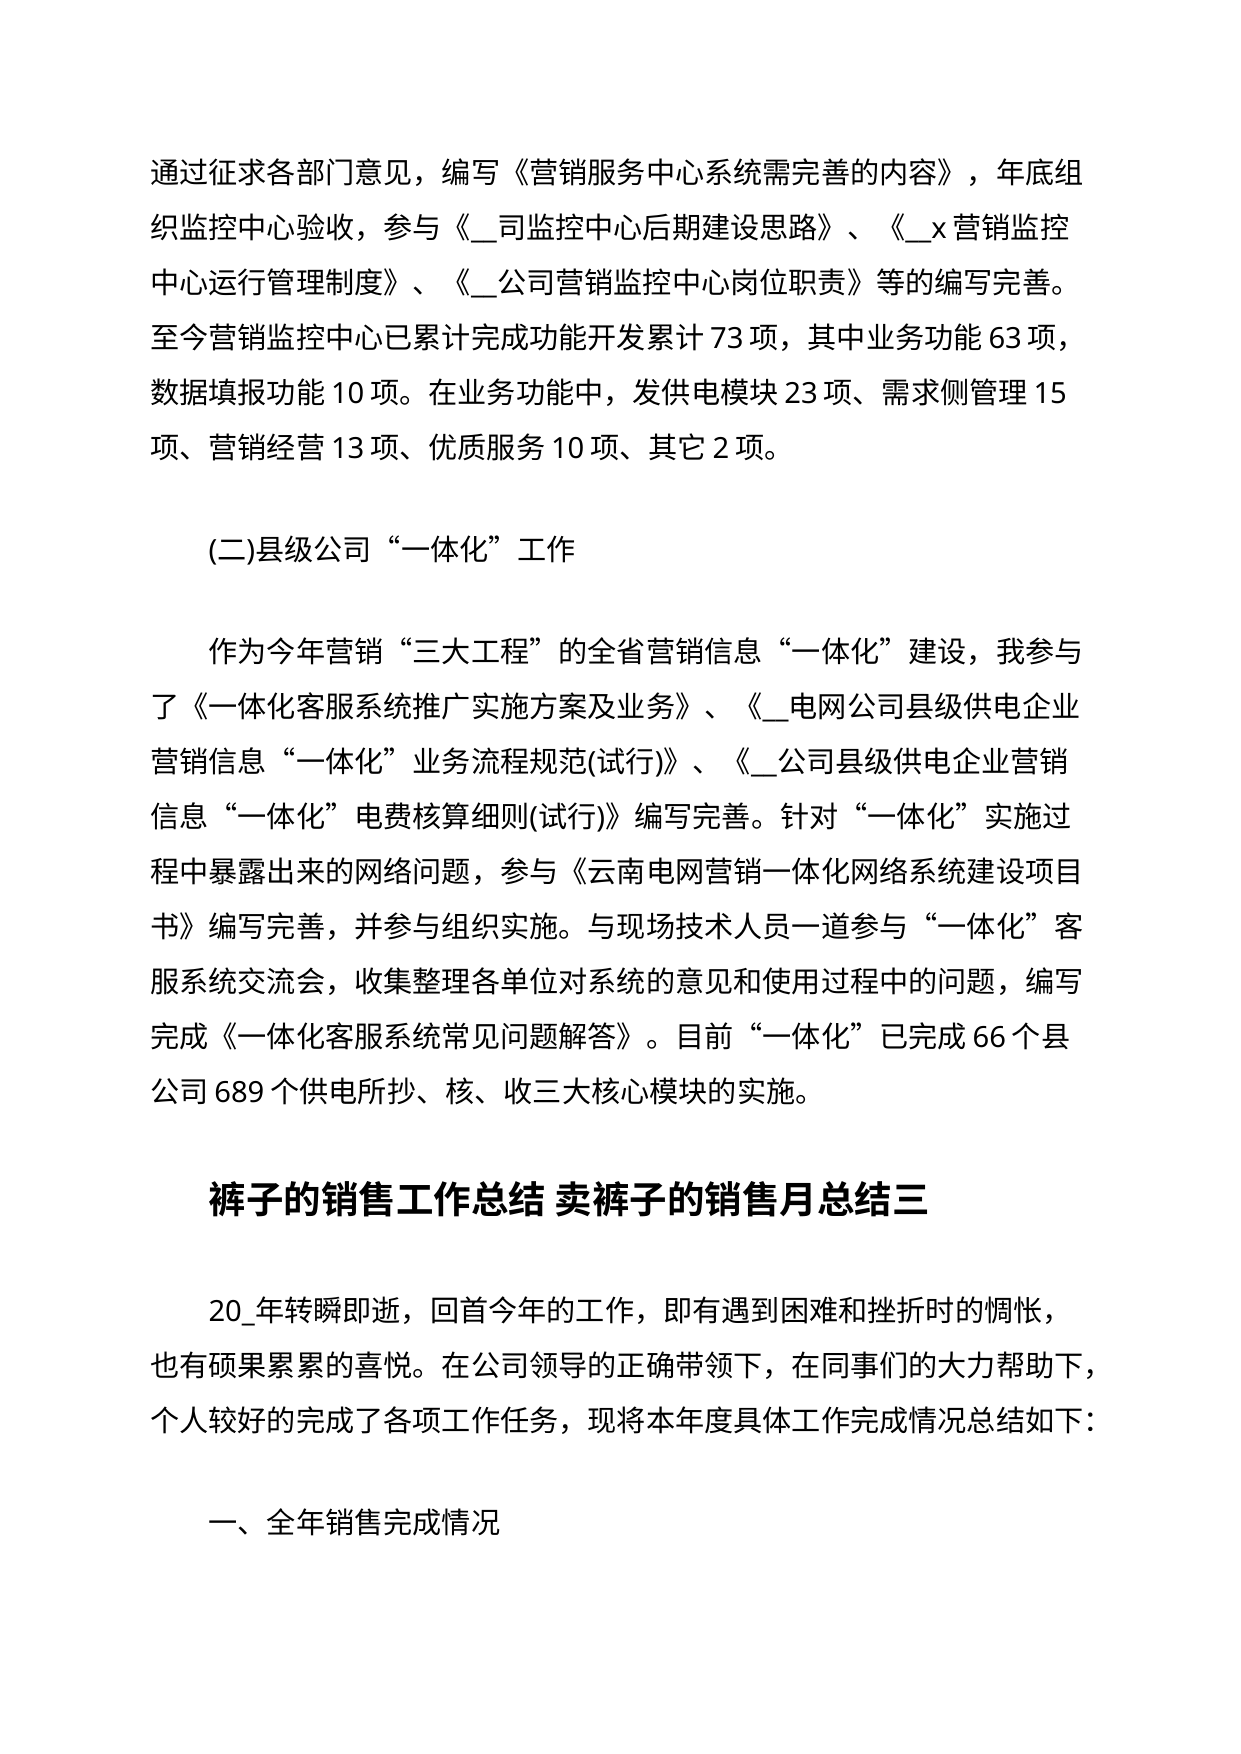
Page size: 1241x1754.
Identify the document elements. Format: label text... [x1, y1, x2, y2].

text 作为今年营销“三大工程”的全省营销信息“一体化”建设，我参与了《一体化客服系统推广实施方案及业务》、《__电网公司县级供电企业营销信息“一体化”业务流程规范(试行)》、《__公司县级供电企业营销信息“一体化”电费核算细则(试行)》编写完善。针对“一体化”实施过程中暴露出来的网络问题，参与《云南电网营销一体化网络系统建设项目书》编写完善，并参与组织实施。与现场技术人员一道参与“一体化”客服系统交流会，收集整理各单位对系统的意见和使用过程中的问题，编写完成《一体化客服系统常见问题解答》。目前“一体化”已完成66个县公司689个供电所抄、核、收三大核心模块的实施。 [150, 629, 1090, 1111]
text 一、全年销售完成情况 [150, 1499, 1090, 1542]
text (二)县级公司“一体化”工作 [150, 527, 1090, 569]
text 20_年转瞬即逝，回首今年的工作，即有遇到困难和挫折时的惆怅，也有硕果累累的喜悦。在公司领导的正确带领下，在同事们的大力帮助下，个人较好的完成了各项工作任务，现将本年度具体工作完成情况总结如下： [150, 1288, 1090, 1440]
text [150, 150, 1090, 467]
text 裤子的销售工作总结 卖裤子的销售月总结三 [150, 1170, 1090, 1225]
